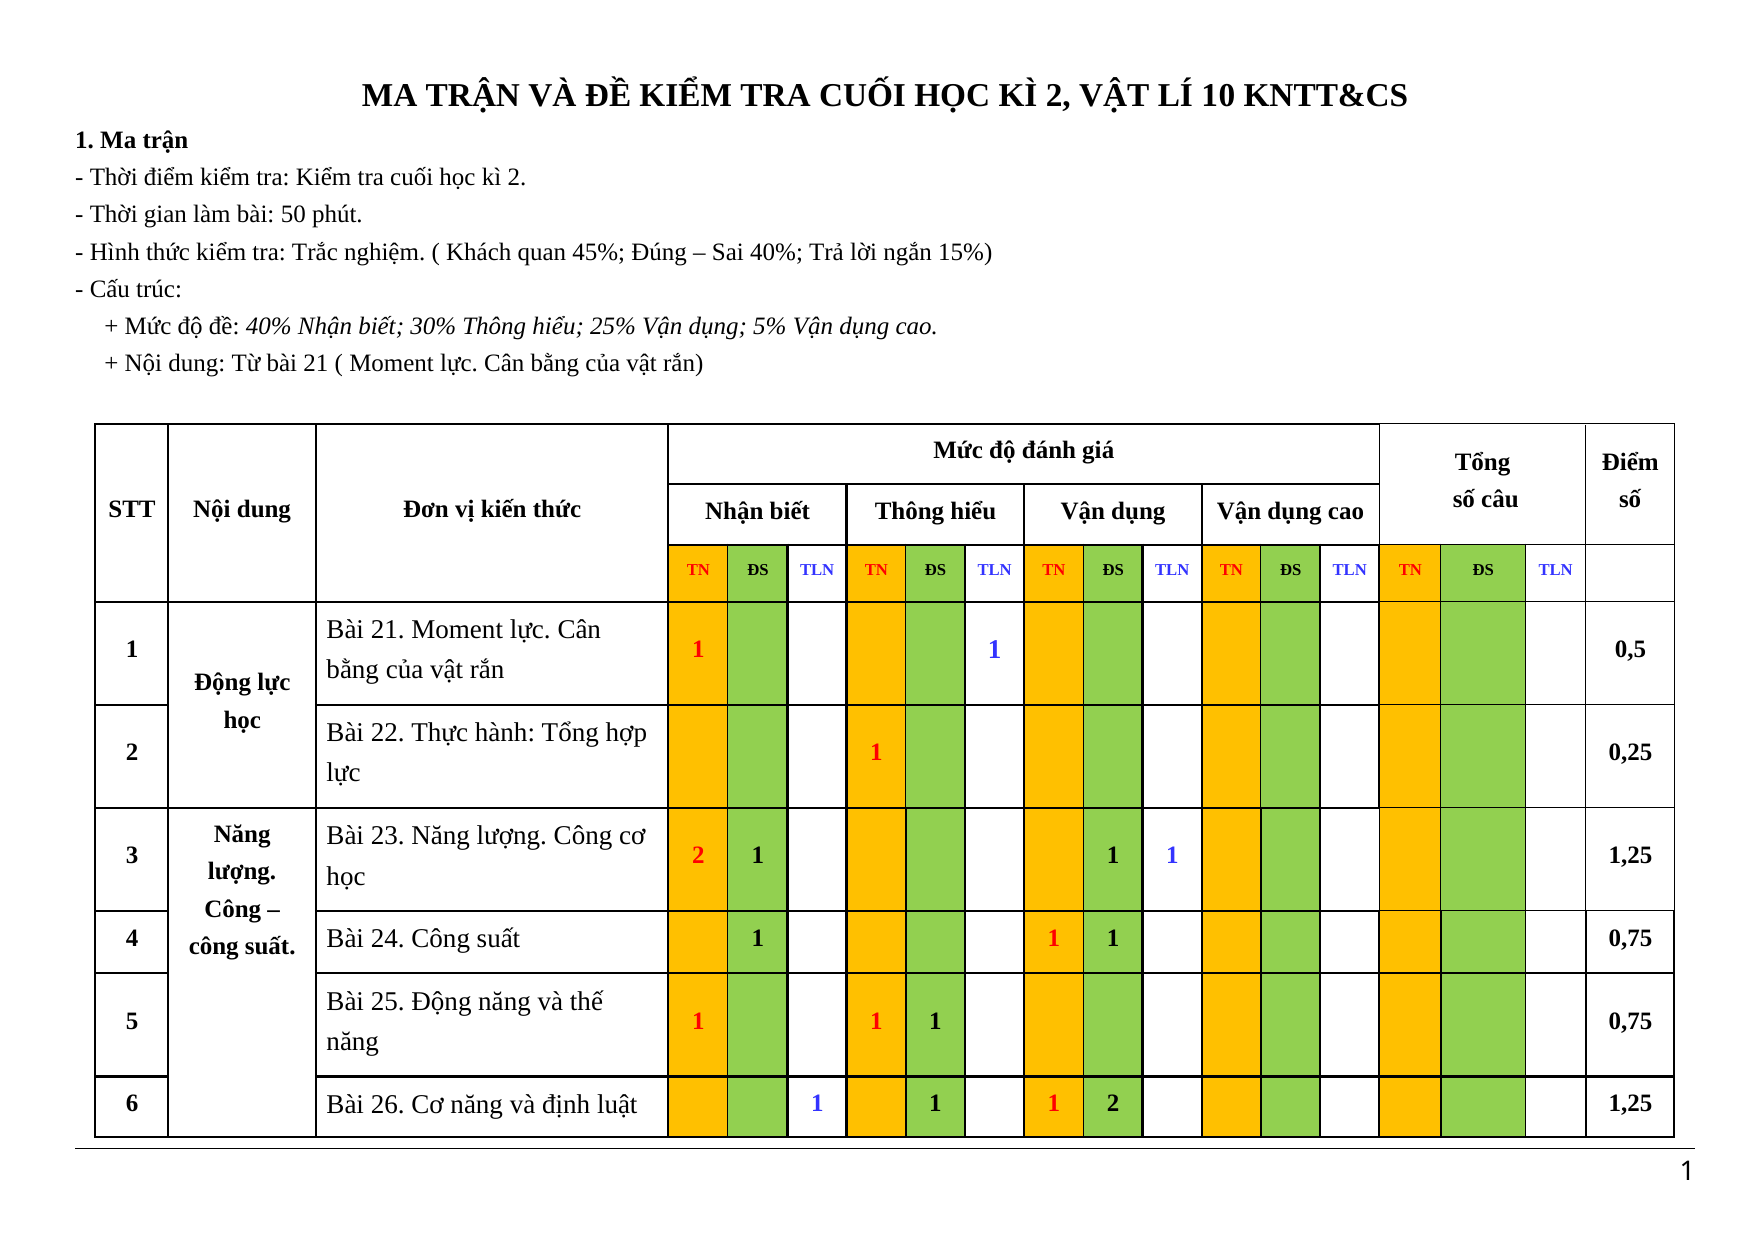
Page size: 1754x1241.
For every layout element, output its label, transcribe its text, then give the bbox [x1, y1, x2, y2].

table_cell [1025, 974, 1083, 1075]
table_cell [1380, 602, 1440, 704]
table_cell [1321, 603, 1378, 704]
table_header Nội dung [169, 425, 315, 601]
table_cell [848, 1078, 905, 1136]
table_cell 0,25 [1586, 705, 1674, 807]
table_cell [1144, 974, 1201, 1075]
text + Mức độ đề: 40% Nhận biết; 30% Thông hiểu; 25% Vận dụng; 5% Vận dụng cao. [75, 311, 1695, 340]
table_cell [1380, 911, 1440, 972]
table_cell Bài 23. Năng lượng. Công cơ học [317, 809, 667, 910]
table_header STT [96, 425, 167, 601]
table_cell Năng lượng. Công – công suất. [169, 809, 315, 1136]
text MA TRẬN VÀ ĐỀ KIỂM TRA CUỐI HỌC KÌ 2, VẬT LÍ 10 KNTT&CS [75, 75, 1695, 113]
table_cell [1084, 706, 1141, 807]
table_cell [1442, 974, 1525, 1075]
table_cell [1144, 912, 1201, 972]
table_cell [1526, 911, 1585, 972]
table_cell Động lực học [169, 603, 315, 807]
table_cell TLN [1526, 545, 1585, 601]
table_cell 5 [96, 974, 167, 1075]
text - Thời gian làm bài: 50 phút. [75, 199, 1695, 228]
table_cell Vận dụng [1025, 485, 1201, 543]
table_cell 0,75 [1587, 911, 1673, 972]
table_cell [1321, 809, 1379, 910]
text 1. Ma trận [75, 125, 1695, 153]
table_cell Bài 24. Công suất [317, 912, 667, 972]
table_cell 4 [96, 912, 167, 972]
table_cell [1321, 706, 1378, 807]
table_cell [1586, 545, 1674, 601]
table_cell [848, 809, 905, 910]
table_cell [1380, 705, 1440, 807]
table_cell [906, 706, 964, 807]
table_cell 1 [728, 912, 786, 972]
table_cell Bài 25. Động năng và thế năng [317, 974, 667, 1075]
table_cell [966, 912, 1023, 972]
table_cell [1262, 974, 1319, 1075]
table_cell [1144, 706, 1201, 807]
text + Nội dung: Từ bài 21 ( Moment lực. Cân bằng của vật rắn) [75, 348, 1695, 377]
table_cell [1526, 705, 1585, 807]
table_cell 1 [669, 974, 727, 1075]
table_cell 1 [848, 974, 905, 1075]
text - Cấu trúc: [75, 274, 1695, 303]
table_cell ĐS [1441, 545, 1525, 601]
table_cell 6 [96, 1078, 167, 1136]
table_cell [789, 603, 845, 704]
table_cell 2 [96, 706, 167, 807]
table_cell 1 [789, 1078, 845, 1136]
table_cell 1 [728, 809, 786, 910]
table_cell [1262, 1078, 1319, 1136]
table_cell [966, 974, 1023, 1075]
table_cell [907, 809, 964, 910]
table_header Mức độ đánh giá [669, 425, 1379, 483]
table_cell [669, 1078, 727, 1136]
table_cell [1203, 912, 1260, 972]
table_cell [1025, 603, 1083, 704]
table_cell [669, 706, 727, 807]
table_cell [1203, 1078, 1260, 1136]
table_cell TN [1025, 546, 1083, 601]
table_cell [789, 912, 845, 972]
table_cell [1441, 705, 1525, 807]
text - Hình thức kiểm tra: Trắc nghiệm. ( Khách quan 45%; Đúng – Sai 40%; Trả lời ngắn 15%) [75, 237, 1695, 265]
table_cell [906, 603, 964, 704]
table_cell [1380, 1078, 1440, 1136]
table_cell [1203, 706, 1260, 807]
table_header Tổng số câu [1380, 424, 1586, 543]
table_cell [1261, 603, 1319, 704]
table_cell 1,25 [1586, 808, 1674, 910]
table_cell [966, 706, 1023, 807]
table_cell 2 [669, 809, 727, 910]
table_cell 0,5 [1586, 602, 1674, 704]
table_cell [1526, 974, 1585, 1075]
table_cell [1262, 809, 1319, 910]
table_cell [1084, 974, 1141, 1075]
table_cell Vận dụng cao [1203, 485, 1379, 543]
table_cell 1 [907, 1078, 964, 1136]
table_cell [728, 603, 786, 704]
table_cell [1526, 808, 1585, 910]
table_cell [317, 1078, 667, 1136]
table_header Đơn vị kiến thức [317, 425, 667, 601]
table_cell [848, 912, 905, 972]
table_cell 1 [96, 603, 167, 704]
table_cell ĐS [1084, 546, 1141, 601]
table_cell Bài 21. Moment lực. Cân bằng của vật rắn [317, 603, 667, 704]
table_cell [1526, 602, 1585, 704]
table_cell 3 [96, 809, 167, 910]
table_cell TLN [1321, 546, 1378, 601]
table_cell ĐS [728, 546, 786, 601]
table_cell [1526, 1078, 1585, 1136]
table_cell [1025, 809, 1083, 910]
table_cell Bài 22. Thực hành: Tổng hợp lực [317, 706, 667, 807]
table_cell [1380, 808, 1440, 910]
table_cell ĐS [1261, 546, 1319, 601]
table_cell [1203, 603, 1260, 704]
table_cell 1 [848, 706, 905, 807]
table_cell Thông hiểu [848, 485, 1023, 543]
table_cell [1203, 809, 1260, 910]
table_cell [1321, 912, 1378, 972]
table_cell 1 [669, 603, 727, 704]
table_cell [1084, 603, 1141, 704]
table_cell 1 [1025, 1078, 1083, 1136]
text - Thời điểm kiểm tra: Kiểm tra cuối học kì 2. [75, 162, 1695, 191]
table_cell 1 [1084, 809, 1141, 910]
table_cell [728, 1078, 786, 1136]
table_cell 1 [966, 603, 1023, 704]
table_cell [1441, 602, 1525, 704]
table_cell Nhận biết [669, 485, 845, 543]
table_cell [728, 974, 786, 1075]
table_cell [1442, 1078, 1525, 1136]
table_cell [789, 706, 845, 807]
table_cell TLN [1144, 546, 1201, 601]
table_cell [1203, 974, 1260, 1075]
table_cell [669, 912, 727, 972]
table_cell [848, 603, 905, 704]
table_cell 1,25 [1587, 1078, 1673, 1136]
table_cell [1441, 808, 1525, 910]
table_cell TN [1203, 546, 1260, 601]
table_cell 1 [1084, 912, 1141, 972]
table_cell [1261, 706, 1319, 807]
table_cell ĐS [906, 546, 964, 601]
table_cell TN [848, 546, 905, 601]
table_cell 1 [1025, 912, 1083, 972]
table_cell [728, 706, 786, 807]
table_cell TLN [966, 546, 1023, 601]
table_cell TN [1380, 545, 1440, 601]
table_cell 1 [1144, 809, 1201, 910]
table_cell 2 [1084, 1078, 1141, 1136]
table_cell [789, 974, 845, 1075]
table_cell [1380, 974, 1440, 1075]
table_cell [907, 912, 964, 972]
table_cell [1321, 974, 1378, 1075]
table_cell 0,75 [1587, 974, 1673, 1075]
table_cell [966, 1078, 1023, 1136]
table_cell [966, 809, 1023, 910]
table_cell TN [669, 546, 727, 601]
table_cell [1144, 603, 1201, 704]
table_header Điểm số [1586, 424, 1674, 543]
table_cell [1025, 706, 1083, 807]
table_cell [1144, 1078, 1201, 1136]
table_cell [1321, 1078, 1378, 1136]
table_cell [789, 809, 845, 910]
table_cell [1442, 911, 1525, 972]
table_cell TLN [789, 546, 845, 601]
table_cell 1 [907, 974, 964, 1075]
table_cell [1262, 912, 1319, 972]
